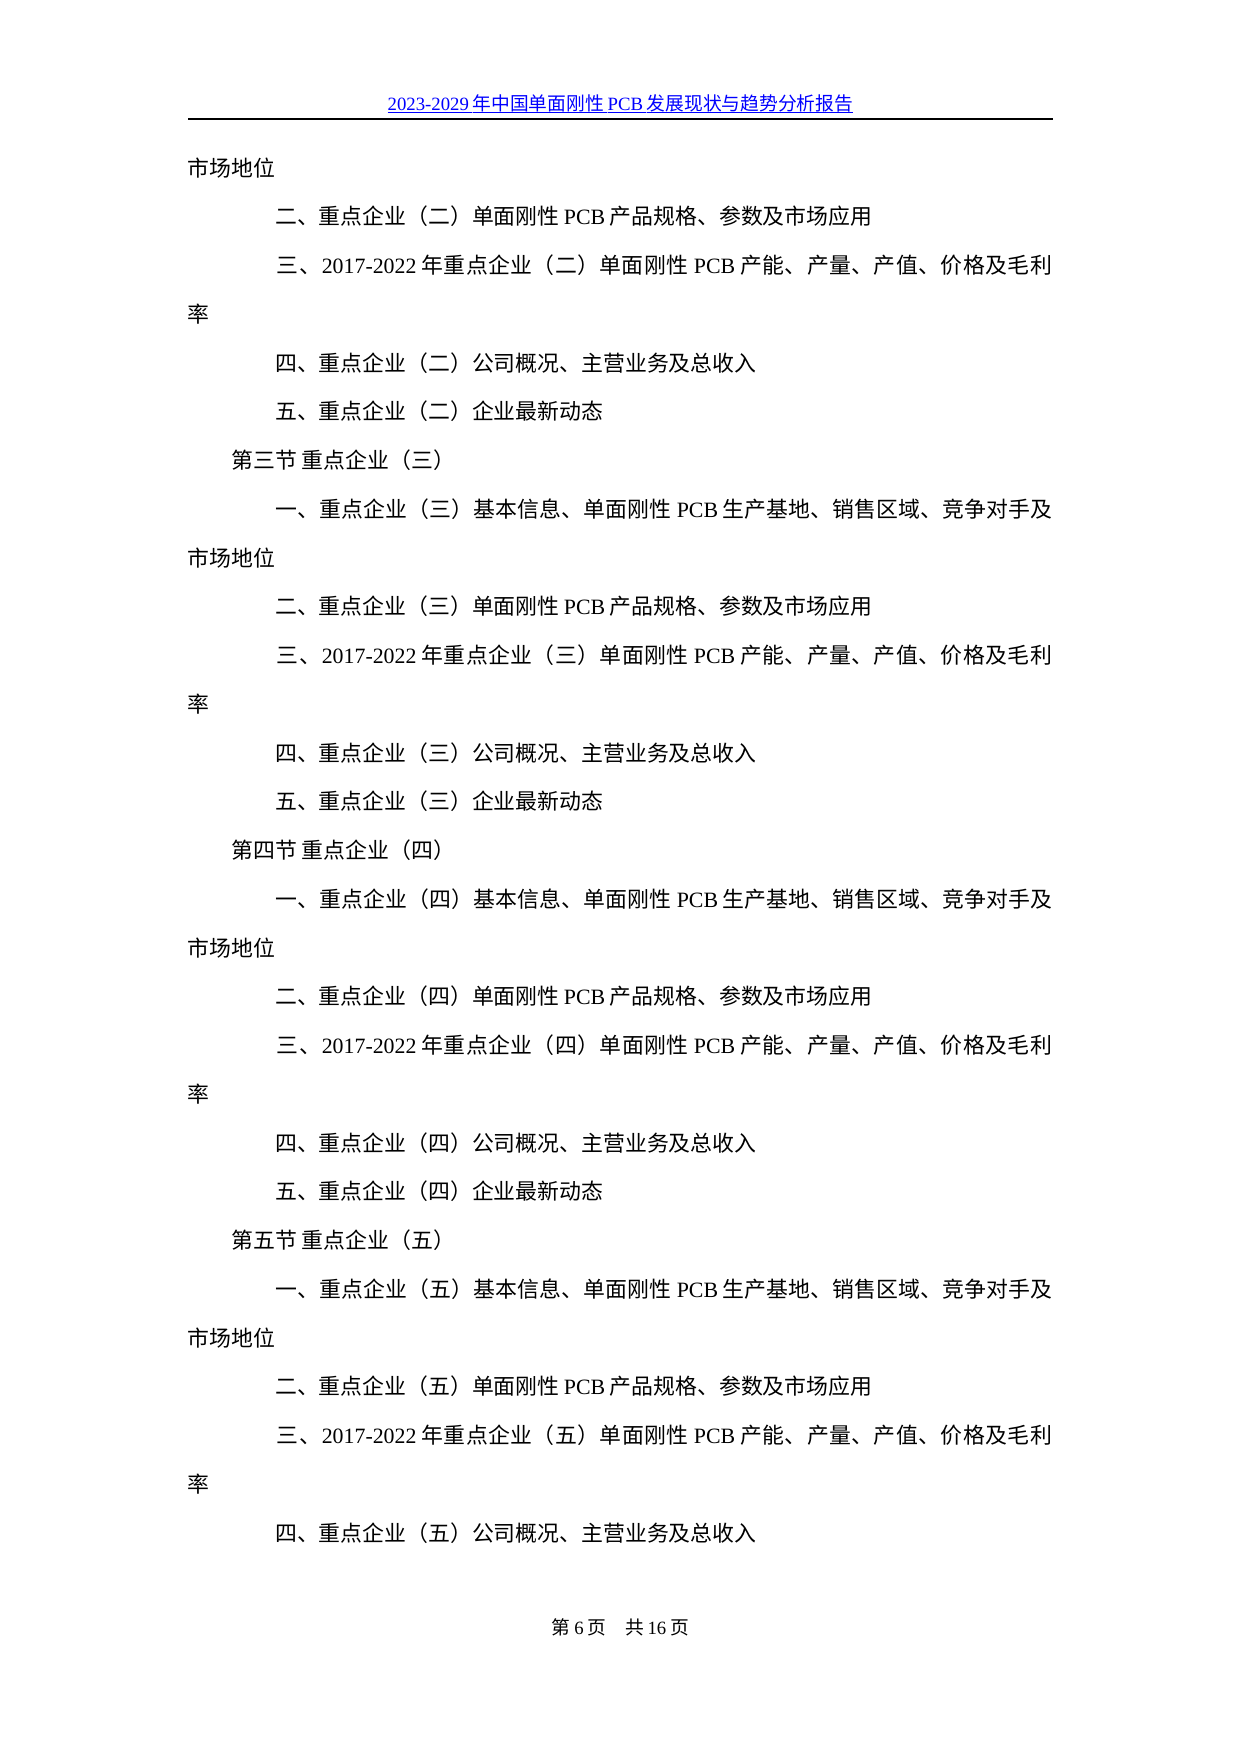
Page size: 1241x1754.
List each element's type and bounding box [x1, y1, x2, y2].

text [187, 150, 1053, 1548]
